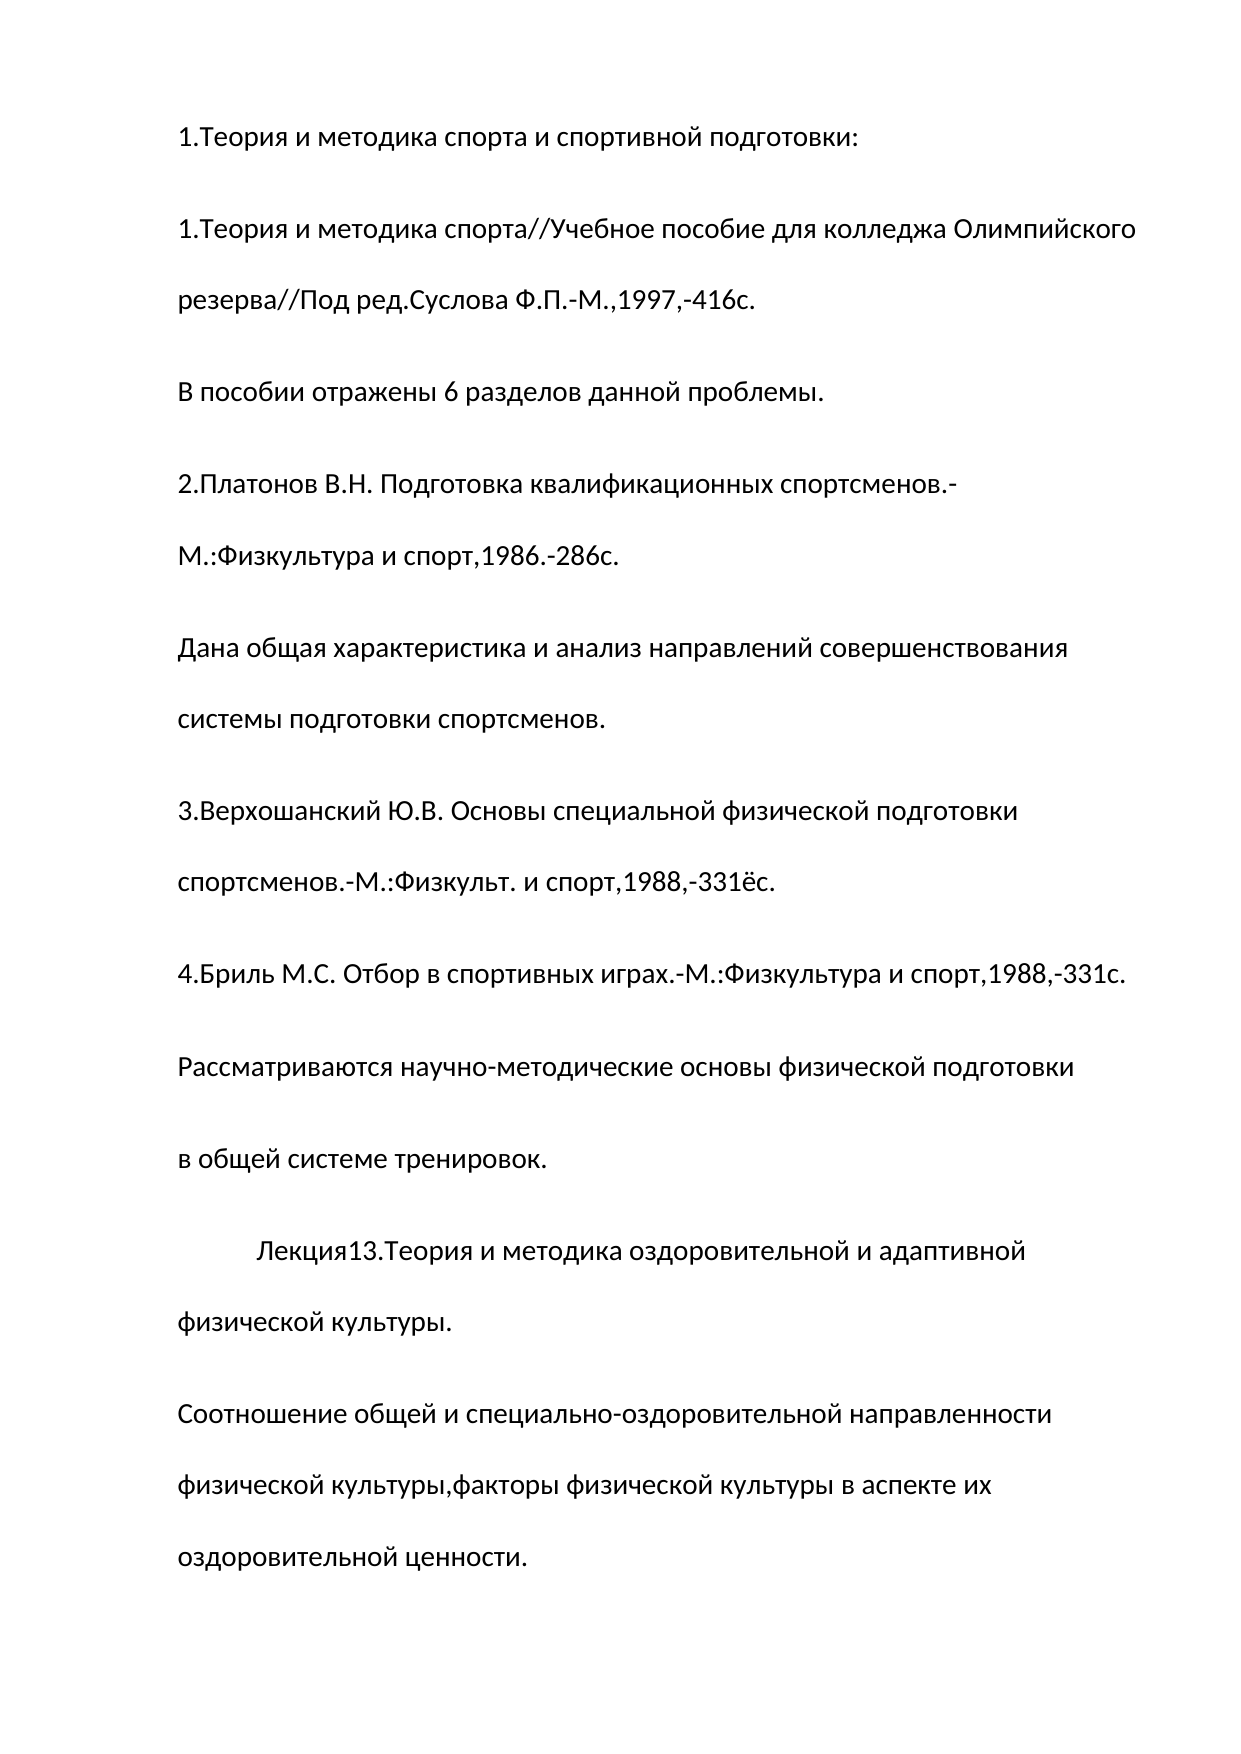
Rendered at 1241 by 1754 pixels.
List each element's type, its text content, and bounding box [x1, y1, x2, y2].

text Соотношение общей и специально-оздоровительной направленности физической культуры,факторы физической культуры в аспекте их оздоровительной ценности. [177, 1395, 1152, 1573]
text 1.Теория и методика спорта//Учебное пособие для колледжа Олимпийского резерва//Под ред.Суслова Ф.П.-М.,1997,-416с. [177, 210, 1152, 317]
text Дана общая характеристика и анализ направлений совершенствования системы подготовки спортсменов. [177, 629, 1152, 736]
text 3.Верхошанский Ю.В. Основы специальной физической подготовки спортсменов.-М.:Физкульт. и спорт,1988,-331ёс. [177, 792, 1152, 899]
text в общей системе тренировок. [177, 1140, 1152, 1175]
text Рассматриваются научно-методические основы физической подготовки [177, 1048, 1152, 1083]
text В пособии отражены 6 разделов данной проблемы. [177, 373, 1152, 409]
text Лекция13.Теория и методика оздоровительной и адаптивной физической культуры. [177, 1232, 1152, 1339]
text 2.Платонов В.Н. Подготовка квалификационных спортсменов.-М.:Физкультура и спорт,1986.-286с. [177, 466, 1152, 572]
text 1.Теория и методика спорта и спортивной подготовки: [177, 118, 1152, 154]
text 4.Бриль М.С. Отбор в спортивных играх.-М.:Физкультура и спорт,1988,-331с. [177, 956, 1152, 991]
